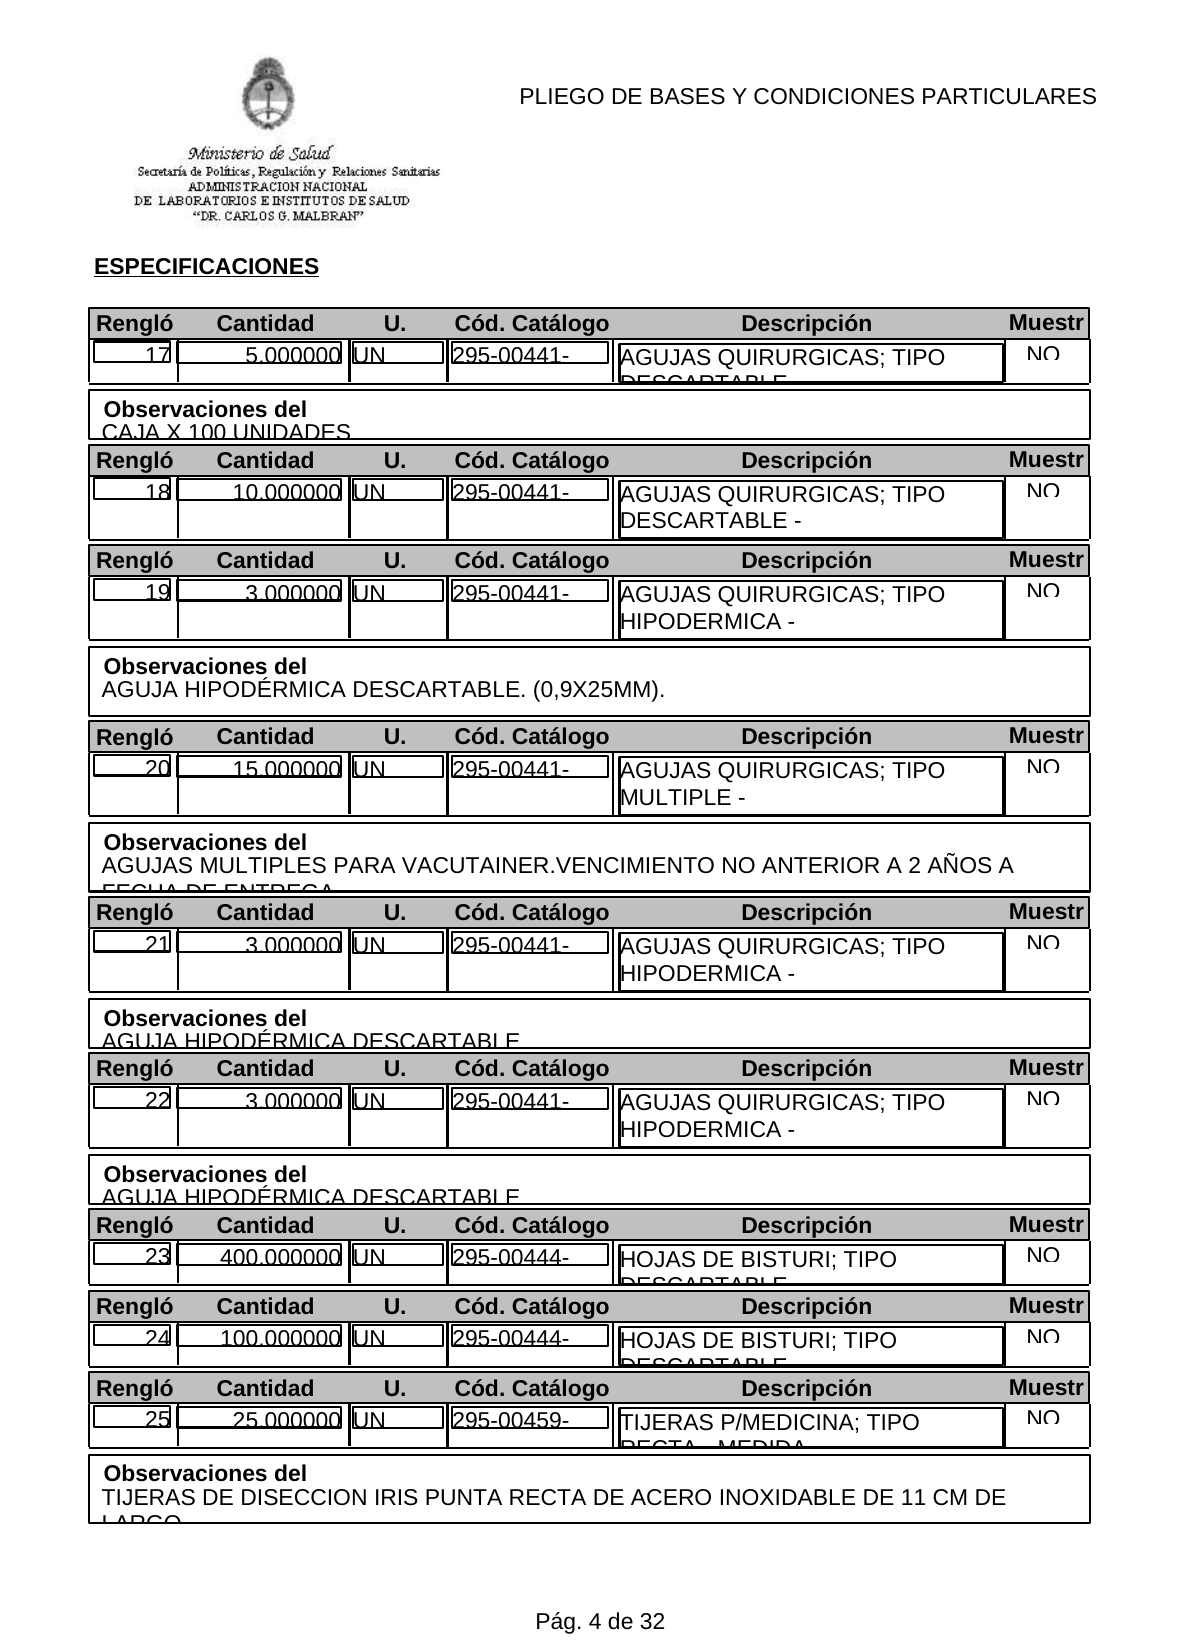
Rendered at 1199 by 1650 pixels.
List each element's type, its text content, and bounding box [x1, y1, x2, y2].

text 3,000000 [177, 932, 341, 952]
text NO [1008, 930, 1078, 949]
text 295-00441-0381 [452, 1088, 608, 1109]
text Cód. Catálogo [451, 899, 613, 926]
text Descripción [616, 1055, 997, 1082]
text Renglón [91, 1212, 178, 1238]
text Renglón [91, 1055, 178, 1082]
text UN [353, 1244, 443, 1265]
text 10,000000 [177, 479, 341, 500]
text Muestra [1005, 309, 1088, 338]
picture [131, 51, 445, 232]
text 295-00441-0112 [452, 479, 608, 500]
text AGUJA HIPODÉRMICA DESCARTABLE [101, 1184, 1067, 1203]
text NO [1008, 341, 1078, 359]
text Descripción [616, 1374, 997, 1401]
text NO [1008, 1242, 1078, 1261]
text Descripción [616, 310, 997, 336]
text U. Medida [343, 1374, 447, 1401]
text AGUJAS MULTIPLES PARA VACUTAINER.VENCIMIENTO NO ANTERIOR A 2 AÑOS A FECHA DE ENTREGA [101, 852, 1067, 891]
text NO [1008, 478, 1078, 496]
text Cód. Catálogo [451, 1374, 613, 1401]
text AGUJA HIPODÉRMICA DESCARTABLE. (0,9X25MM). [101, 676, 1067, 703]
text UN [353, 580, 443, 601]
text 20 [94, 755, 170, 776]
text Renglón [91, 1293, 178, 1320]
text Observaciones del ítem: [103, 1460, 345, 1482]
text Descripción [616, 723, 997, 750]
text NO [1008, 1324, 1078, 1343]
text Pág. 4 de 32 [396, 1608, 804, 1634]
text Descripción [616, 899, 997, 926]
text UN [353, 479, 443, 500]
text Cantidad [181, 1055, 343, 1082]
text 23 [94, 1243, 170, 1264]
text 295-00441-0333 [452, 756, 608, 777]
text Renglón [91, 899, 178, 926]
text HOJAS DE BISTURI; TIPO DESCARTABLE - [619, 1246, 1003, 1284]
text NO [1008, 1086, 1078, 1105]
text 15,000000 [177, 756, 341, 777]
text Descripción [616, 1293, 997, 1319]
text 400,000000 [177, 1244, 341, 1265]
text UN [353, 932, 443, 953]
text U. Medida [343, 310, 447, 337]
text Cód. Catálogo [451, 723, 613, 749]
text 3,000000 [177, 1088, 341, 1108]
text Cantidad [181, 723, 343, 750]
text U. Medida [343, 1212, 447, 1238]
text Muestra [1005, 1211, 1088, 1239]
text Cód. Catálogo [451, 310, 613, 336]
text Cantidad [181, 547, 343, 574]
text U. Medida [343, 1293, 447, 1320]
text TIJERAS P/MEDICINA; TIPO RECTA - MEDIDA [619, 1408, 1003, 1447]
text UN [353, 756, 443, 777]
text 295-00444-0044 [452, 1325, 608, 1346]
text PLIEGO DE BASES Y CONDICIONES PARTICULARES [445, 83, 1199, 109]
text Muestra [1005, 1373, 1088, 1402]
text Cantidad [181, 310, 343, 336]
text 295-00441-0379 [452, 932, 608, 953]
text Muestra [1005, 1292, 1088, 1321]
text UN [353, 1088, 443, 1109]
text 295-00441-0048 [452, 342, 608, 363]
text Cód. Catálogo [451, 1293, 613, 1319]
text 25,000000 [177, 1407, 341, 1428]
text UN [353, 1325, 443, 1346]
text 21 [94, 931, 170, 952]
text Observaciones del ítem: [103, 828, 345, 851]
text Muestra [1005, 446, 1088, 474]
text 5,000000 [177, 342, 341, 363]
text 295-00459-0029 [452, 1407, 608, 1428]
text AGUJAS QUIRURGICAS; TIPO DESCARTABLE - [619, 344, 1003, 382]
text CAJA X 100 UNIDADES [101, 419, 1067, 438]
text 22 [94, 1087, 170, 1108]
text Cantidad [181, 1374, 343, 1401]
text U. Medida [343, 447, 447, 473]
text 100,000000 [177, 1325, 341, 1346]
text Renglón [91, 310, 178, 337]
text Descripción [616, 447, 997, 473]
text NO [1008, 754, 1078, 773]
text Muestra [1005, 546, 1088, 575]
text Renglón [91, 447, 178, 474]
text TIJERAS DE DISECCION IRIS PUNTA RECTA DE ACERO INOXIDABLE DE 11 CM DE LARGO [101, 1484, 1067, 1522]
text ESPECIFICACIONES [94, 253, 1078, 279]
text HOJAS DE BISTURI; TIPO DESCARTABLE - [619, 1327, 1003, 1365]
text 24 [94, 1325, 170, 1345]
text 17 [94, 342, 170, 362]
text U. Medida [343, 1055, 447, 1082]
text AGUJAS QUIRURGICAS; TIPO HIPODERMICA - [619, 581, 1003, 634]
text 25 [94, 1406, 170, 1427]
text Cód. Catálogo [451, 1055, 613, 1082]
text NO [1008, 1405, 1078, 1424]
text UN [353, 1407, 443, 1428]
text UN [353, 342, 443, 363]
text 295-00441-0165 [452, 580, 608, 601]
text 3,000000 [177, 580, 341, 601]
text Cód. Catálogo [451, 1212, 613, 1238]
text Renglón [91, 723, 178, 750]
text Muestra [1005, 1054, 1088, 1083]
text Renglón [91, 547, 178, 574]
text AGUJA HIPODÉRMICA DESCARTABLE [101, 1028, 1067, 1047]
text AGUJAS QUIRURGICAS; TIPO HIPODERMICA - [619, 1089, 1003, 1142]
text Muestra [1005, 722, 1088, 751]
text U. Medida [343, 723, 447, 750]
text 295-00444-0030 [452, 1244, 608, 1265]
text Muestra [1005, 898, 1088, 927]
text Observaciones del ítem: [103, 1004, 345, 1026]
text U. Medida [343, 547, 447, 574]
text Descripción [616, 547, 997, 574]
text Cantidad [181, 1293, 343, 1319]
text Cantidad [181, 899, 343, 926]
text Cód. Catálogo [451, 547, 613, 574]
text U. Medida [343, 899, 447, 926]
text Renglón [91, 1374, 178, 1401]
text 19 [94, 579, 170, 600]
text Cantidad [181, 1212, 343, 1238]
text AGUJAS QUIRURGICAS; TIPO DESCARTABLE - [619, 481, 1003, 533]
text AGUJAS QUIRURGICAS; TIPO MULTIPLE - [619, 757, 1003, 810]
text AGUJAS QUIRURGICAS; TIPO HIPODERMICA - [619, 933, 1003, 986]
text Cód. Catálogo [451, 447, 613, 473]
text NO [1008, 578, 1078, 597]
text Observaciones del ítem: [103, 653, 345, 675]
text Descripción [616, 1212, 997, 1238]
text Observaciones del ítem: [103, 1161, 345, 1183]
text Cantidad [181, 447, 343, 473]
text Observaciones del ítem: [103, 396, 345, 418]
text 18 [94, 478, 170, 499]
